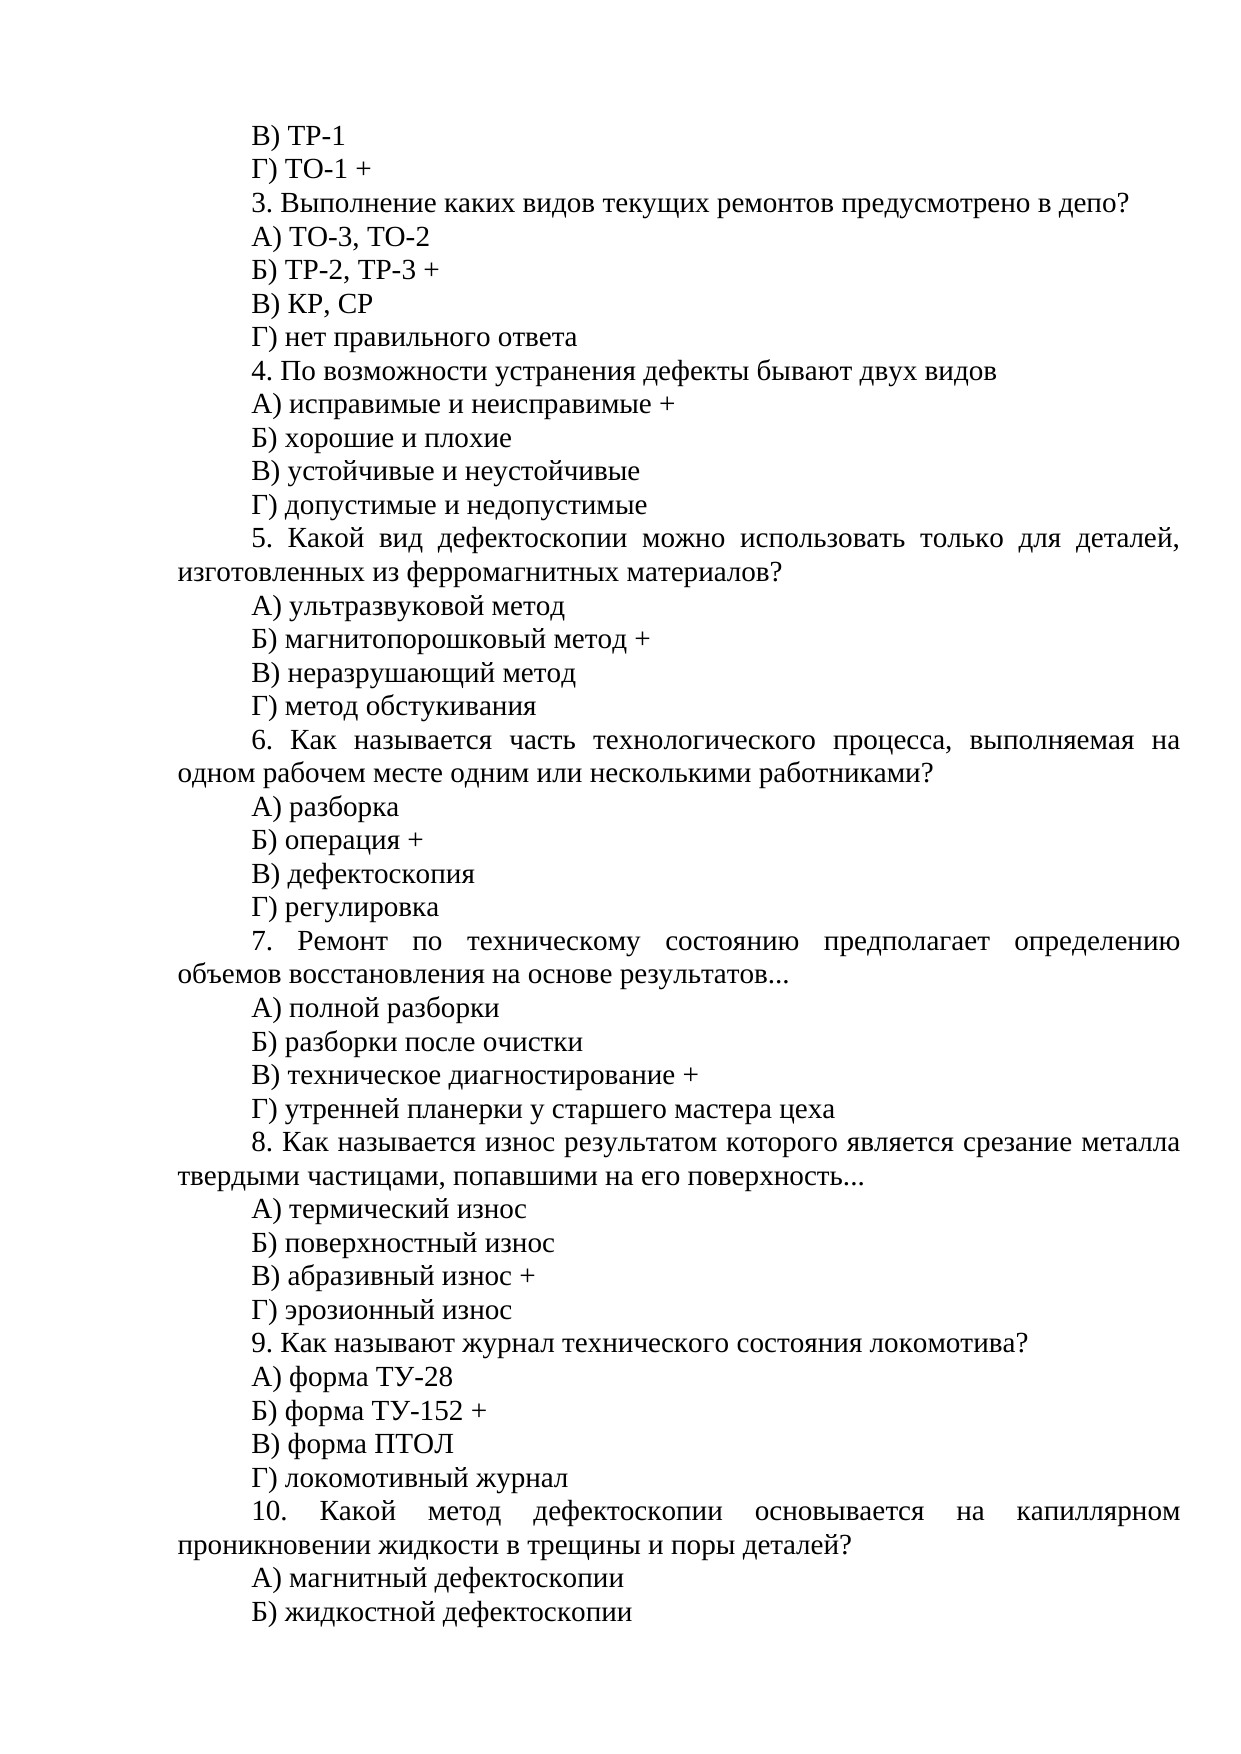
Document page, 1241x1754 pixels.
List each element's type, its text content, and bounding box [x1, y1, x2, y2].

text Б) поверхностный износ [177, 1225, 1181, 1258]
text Б) магнитопорошковый метод + [177, 621, 1181, 655]
text В) ТР-1 [177, 118, 1181, 152]
text 7. Ремонт по техническому состоянию предполагает определению объемов восстановления на основе результатов... [177, 923, 1181, 990]
text Б) разборки после очистки [177, 1024, 1181, 1057]
text Г) нет правильного ответа [177, 319, 1181, 353]
text А) магнитный дефектоскопии [177, 1560, 1181, 1594]
text В) неразрушающий метод [177, 655, 1181, 688]
text В) абразивный износ + [177, 1258, 1181, 1292]
text Б) жидкостной дефектоскопии [177, 1594, 1181, 1627]
text 4. По возможности устранения дефекты бывают двух видов [177, 353, 1181, 386]
text Б) ТР-2, ТР-3 + [177, 252, 1181, 286]
text Б) операция + [177, 822, 1181, 856]
text 8. Как называется износ результатом которого является срезание металла твердыми частицами, попавшими на его поверхность... [177, 1124, 1181, 1191]
text А) ТО-3, ТО-2 [177, 219, 1181, 252]
text 6. Как называется часть технологического процесса, выполняемая на одном рабочем месте одним или несколькими работниками? [177, 722, 1181, 789]
text 3. Выполнение каких видов текущих ремонтов предусмотрено в депо? [177, 185, 1181, 219]
text В) техническое диагностирование + [177, 1057, 1181, 1091]
text А) полной разборки [177, 990, 1181, 1024]
text Г) допустимые и недопустимые [177, 487, 1181, 521]
text 10. Какой метод дефектоскопии основывается на капиллярном проникновении жидкости в трещины и поры деталей? [177, 1493, 1181, 1560]
text Г) эрозионный износ [177, 1292, 1181, 1326]
text Г) метод обстукивания [177, 688, 1181, 722]
text А) исправимые и неисправимые + [177, 386, 1181, 420]
text Б) хорошие и плохие [177, 420, 1181, 453]
text А) разборка [177, 789, 1181, 822]
text 9. Как называют журнал технического состояния локомотива? [177, 1326, 1181, 1359]
text В) дефектоскопия [177, 856, 1181, 889]
text Б) форма ТУ-152 + [177, 1393, 1181, 1426]
text Г) локомотивный журнал [177, 1460, 1181, 1493]
text В) КР, СР [177, 286, 1181, 319]
text В) форма ПТОЛ [177, 1426, 1181, 1460]
text А) термический износ [177, 1191, 1181, 1225]
text А) форма ТУ-28 [177, 1359, 1181, 1393]
text А) ультразвуковой метод [177, 588, 1181, 621]
text Г) ТО-1 + [177, 152, 1181, 185]
text Г) регулировка [177, 889, 1181, 923]
text 5. Какой вид дефектоскопии можно использовать только для деталей, изготовленных из ферромагнитных материалов? [177, 521, 1181, 588]
text В) устойчивые и неустойчивые [177, 453, 1181, 487]
text Г) утренней планерки у старшего мастера цеха [177, 1091, 1181, 1124]
